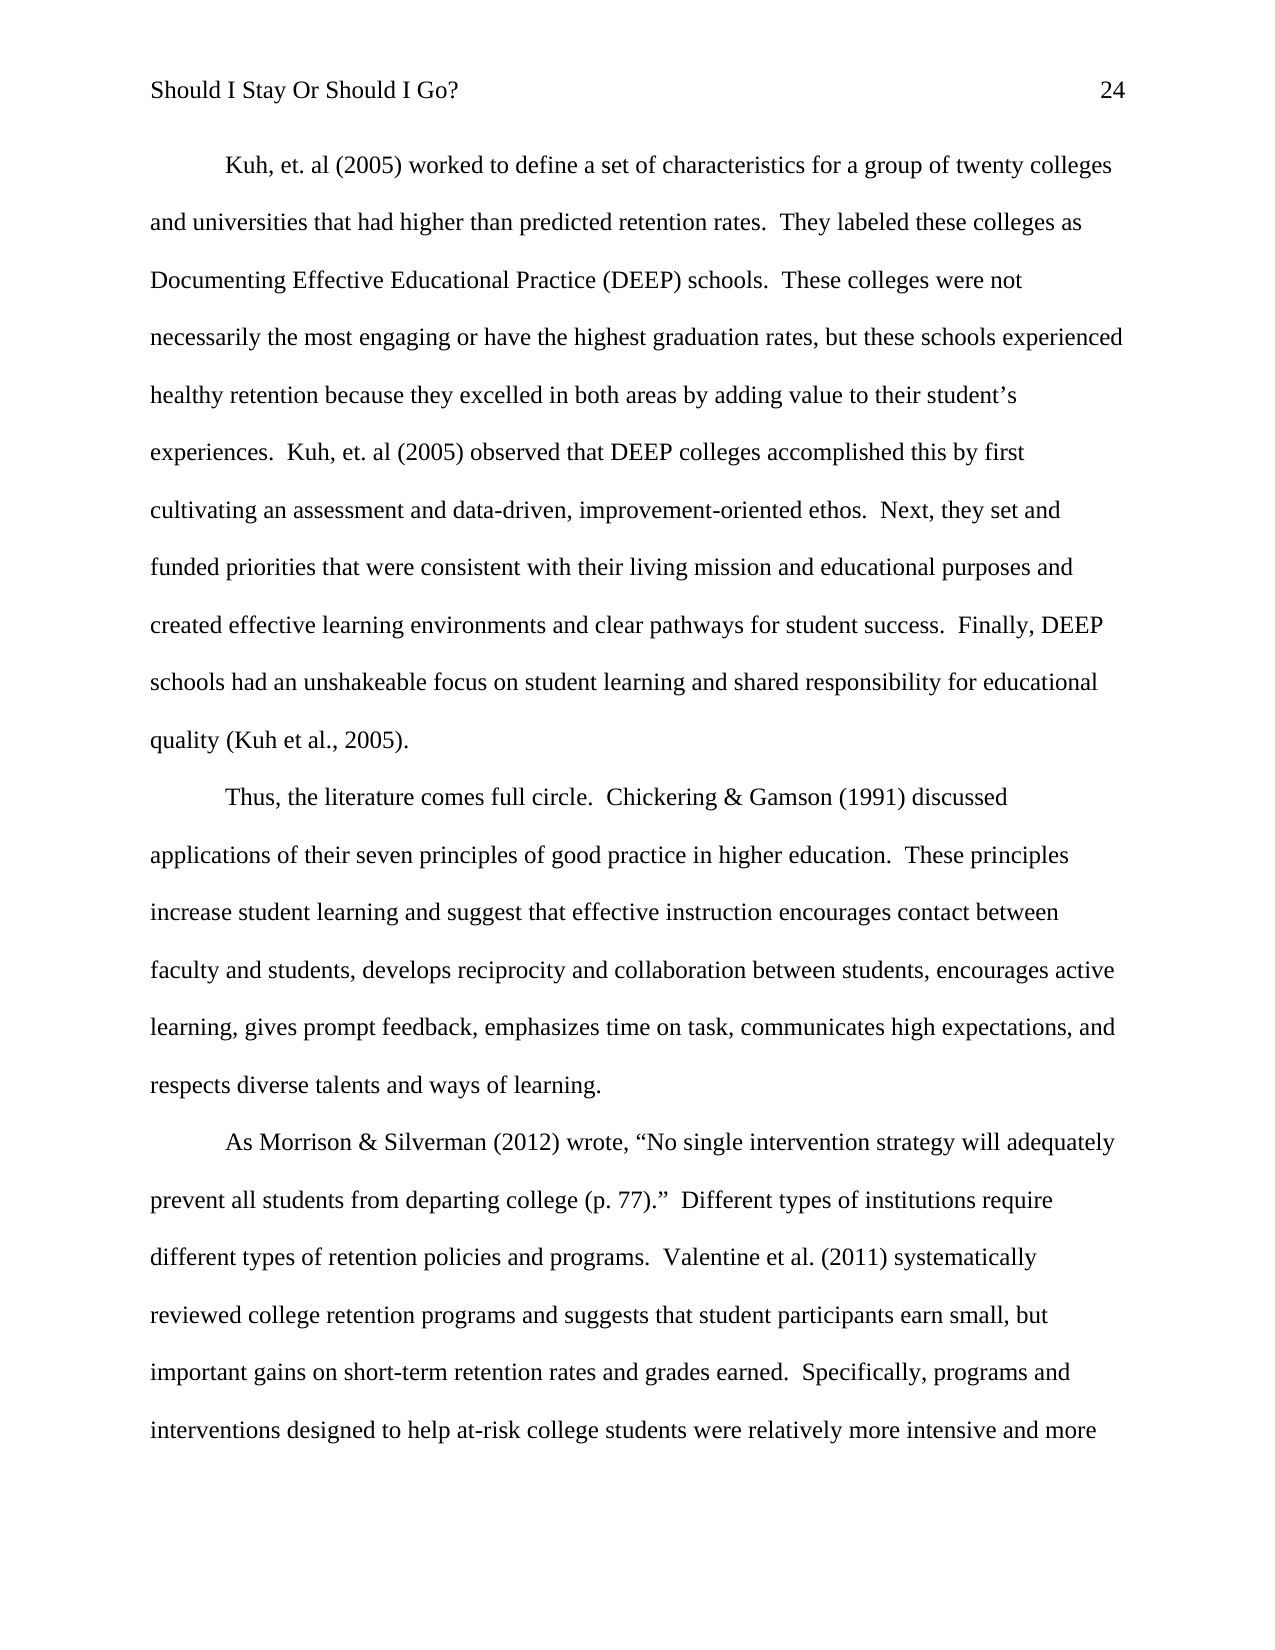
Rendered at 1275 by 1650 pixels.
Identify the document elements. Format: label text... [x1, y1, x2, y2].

text Kuh, et. al (2005) worked to define a set of characteristics for a group of twenty colleges and universities that had higher than predicted retention rates. They labeled these colleges as Documenting Effective Educational Practice (DEEP) schools. These colleges were not necessarily the most engaging or have the highest graduation rates, but these schools experienced healthy retention because they excelled in both areas by adding value to their student’s experiences. Kuh, et. al (2005) observed that DEEP colleges accomplished this by first cultivating an assessment and data-driven, improvement-oriented ethos. Next, they set and funded priorities that were consistent with their living mission and educational purposes and created effective learning environments and clear pathways for student success. Finally, DEEP schools had an unshakeable focus on student learning and shared responsibility for educational quality (Kuh et al., 2005). [150, 150, 1125, 754]
text Thus, the literature comes full circle. Chickering & Gamson (1991) discussed applications of their seven principles of good practice in higher education. These principles increase student learning and suggest that effective instruction encourages contact between faculty and students, develops reciprocity and collaboration between students, encourages active learning, gives prompt feedback, emphasizes time on task, communicates high expectations, and respects diverse talents and ways of learning. [150, 782, 1125, 1099]
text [150, 1127, 1125, 1444]
